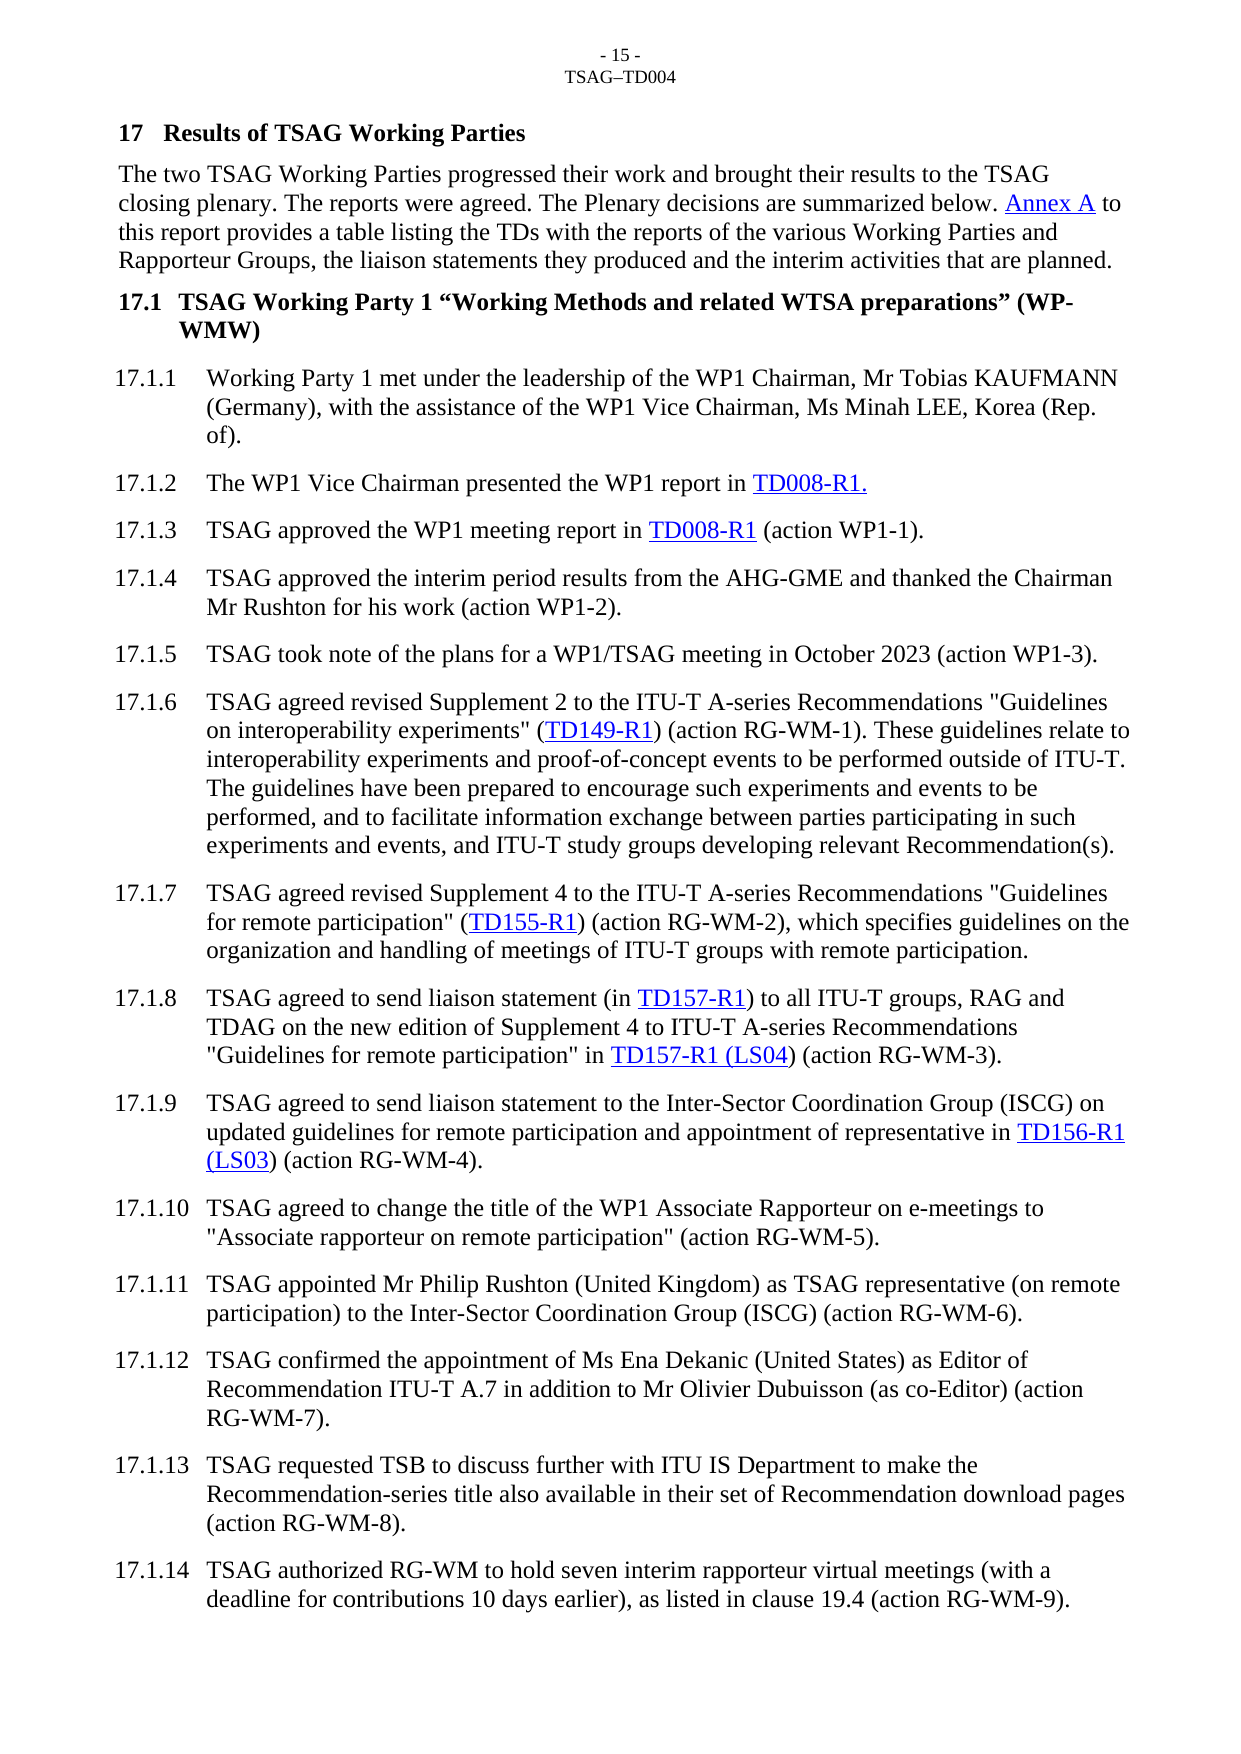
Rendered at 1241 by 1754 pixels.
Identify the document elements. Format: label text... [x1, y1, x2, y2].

table_cell 17.1.12 [103, 1333, 200, 1438]
table_cell TSAG approved the interim period results from the AHG-GME and thanked the Chairman Mr Rushton for his work (action WP1-2). [200, 551, 1137, 627]
table_cell 17.1.4 [103, 551, 200, 627]
table_cell TSAG agreed revised Supplement 2 to the ITU-T A-series Recommendations "Guidelines on interoperability experiments" (TD149-R1) (action RG-WM-1). These guidelines relate to interoperability experiments and proof-of-concept events to be performed outside of ITU-T. The guidelines have been prepared to encourage such experiments and events to be performed, and to facilitate information exchange between parties participating in such experiments and events, and ITU-T study groups developing relevant Recommendation(s). [200, 674, 1137, 866]
table_cell 17.1.14 [103, 1543, 200, 1619]
table_cell TSAG requested TSB to discuss further with ITU IS Department to make the Recommendation-series title also available in their set of Recommendation download pages (action RG-WM-8). [200, 1438, 1137, 1543]
table_cell 17.1.3 [103, 503, 200, 551]
table_cell 17.1.10 [103, 1181, 200, 1257]
table_cell 17.1.5 [103, 627, 200, 674]
table_cell 17.1.8 [103, 971, 200, 1076]
table_cell TSAG agreed revised Supplement 4 to the ITU-T A-series Recommendations "Guidelines for remote participation" (TD155-R1) (action RG-WM-2), which specifies guidelines on the organization and handling of meetings of ITU-T groups with remote participation. [200, 866, 1137, 971]
table_cell 17.1.9 [103, 1076, 200, 1181]
table_header Working Party 1 met under the leadership of the WP1 Chairman, Mr Tobias KAUFMANN (Germany), with the assistance of the WP1 Vice Chairman, Ms Minah LEE, Korea (Rep. of). [200, 351, 1137, 456]
table_cell 17.1.13 [103, 1438, 200, 1543]
table_cell TSAG agreed to change the title of the WP1 Associate Rapporteur on e-meetings to "Associate rapporteur on remote participation" (action RG-WM-5). [200, 1181, 1137, 1257]
table_cell TSAG confirmed the appointment of Ms Ena Dekanic (United States) as Editor of Recommendation ITU-T A.7 in addition to Mr Olivier Dubuisson (as co-Editor) (action RG-WM-7). [200, 1333, 1137, 1438]
table_cell The WP1 Vice Chairman presented the WP1 report in TD008-R1. [200, 456, 1137, 503]
table_cell TSAG appointed Mr Philip Rushton (United Kingdom) as TSAG representative (on remote participation) to the Inter-Sector Coordination Group (ISCG) (action RG-WM-6). [200, 1257, 1137, 1333]
table_cell TSAG approved the WP1 meeting report in TD008-R1 (action WP1-1). [200, 503, 1137, 551]
table_cell 17.1.6 [103, 674, 200, 866]
table_cell TSAG took note of the plans for a WP1/TSAG meeting in October 2023 (action WP1-3). [200, 627, 1137, 674]
subtitle 17 Results of TSAG Working Parties [118, 118, 1122, 147]
text The two TSAG Working Parties progressed their work and brought their results to the TSAG closing plenary. The reports were agreed. The Plenary decisions are summarized below. Annex A to this report provides a table listing the TDs with the reports of the various Working Parties and Rapporteur Groups, the liaison statements they produced and the interim activities that are planned. [118, 159, 1122, 274]
table_cell 17.1.7 [103, 866, 200, 971]
subtitle 17.1 TSAG Working Party 1 “Working Methods and related WTSA preparations” (WP-WMW) [118, 287, 1122, 344]
table_cell TSAG agreed to send liaison statement (in TD157-R1) to all ITU-T groups, RAG and TDAG on the new edition of Supplement 4 to ITU-T A-series Recommendations "Guidelines for remote participation" in TD157-R1 (LS04) (action RG-WM-3). [200, 971, 1137, 1076]
table_header 17.1.1 [103, 351, 200, 456]
table_cell 17.1.11 [103, 1257, 200, 1333]
table_cell 17.1.2 [103, 456, 200, 503]
table_cell TSAG agreed to send liaison statement to the Inter-Sector Coordination Group (ISCG) on updated guidelines for remote participation and appointment of representative in TD156-R1 (LS03) (action RG-WM-4). [200, 1076, 1137, 1181]
table_cell TSAG authorized RG-WM to hold seven interim rapporteur virtual meetings (with a deadline for contributions 10 days earlier), as listed in clause 19.4 (action RG-WM-9). [200, 1543, 1137, 1619]
